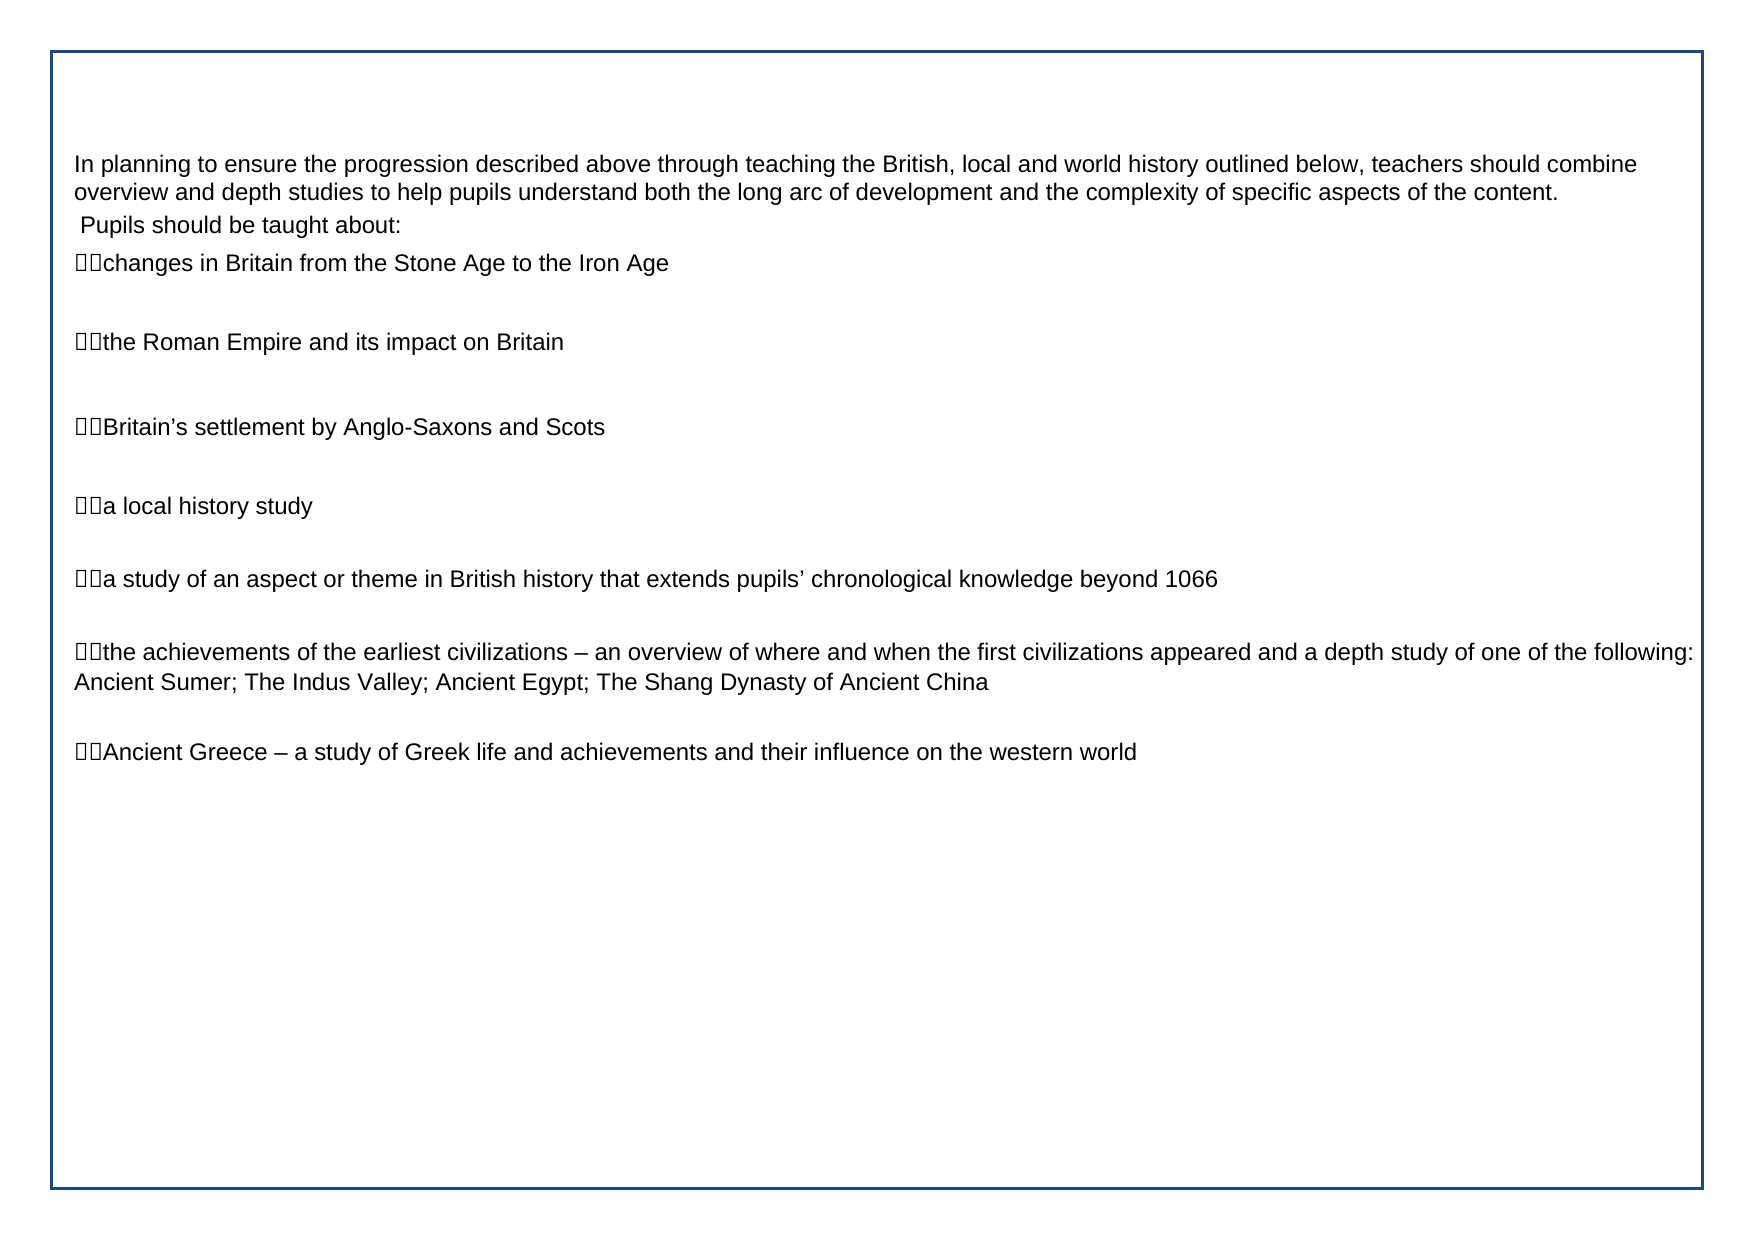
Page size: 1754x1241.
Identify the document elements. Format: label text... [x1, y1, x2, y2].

text the Roman Empire and its impact on Britain [74, 324, 1698, 357]
text Ancient Greece – a study of Greek life and achievements and their influence on the western world [74, 735, 1698, 768]
text changes in Britain from the Stone Age to the Iron Age [74, 245, 1698, 278]
text In planning to ensure the progression described above through teaching the British, local and world history outlined below, teachers should combine overview and depth studies to help pupils understand both the long arc of development and the complexity of specific aspects of the content. [74, 150, 1698, 205]
text Britain’s settlement by Anglo-Saxons and Scots [74, 410, 1698, 442]
text the achievements of the earliest civilizations – an overview of where and when the first civilizations appeared and a depth study of one of the following: Ancient Sumer; The Indus Valley; Ancient Egypt; The Shang Dynasty of Ancient China [74, 635, 1698, 695]
text Pupils should be taught about: [80, 211, 1698, 239]
text a study of an aspect or theme in British history that extends pupils’ chronological knowledge beyond 1066 [74, 562, 1698, 594]
text a local history study [74, 489, 1698, 522]
